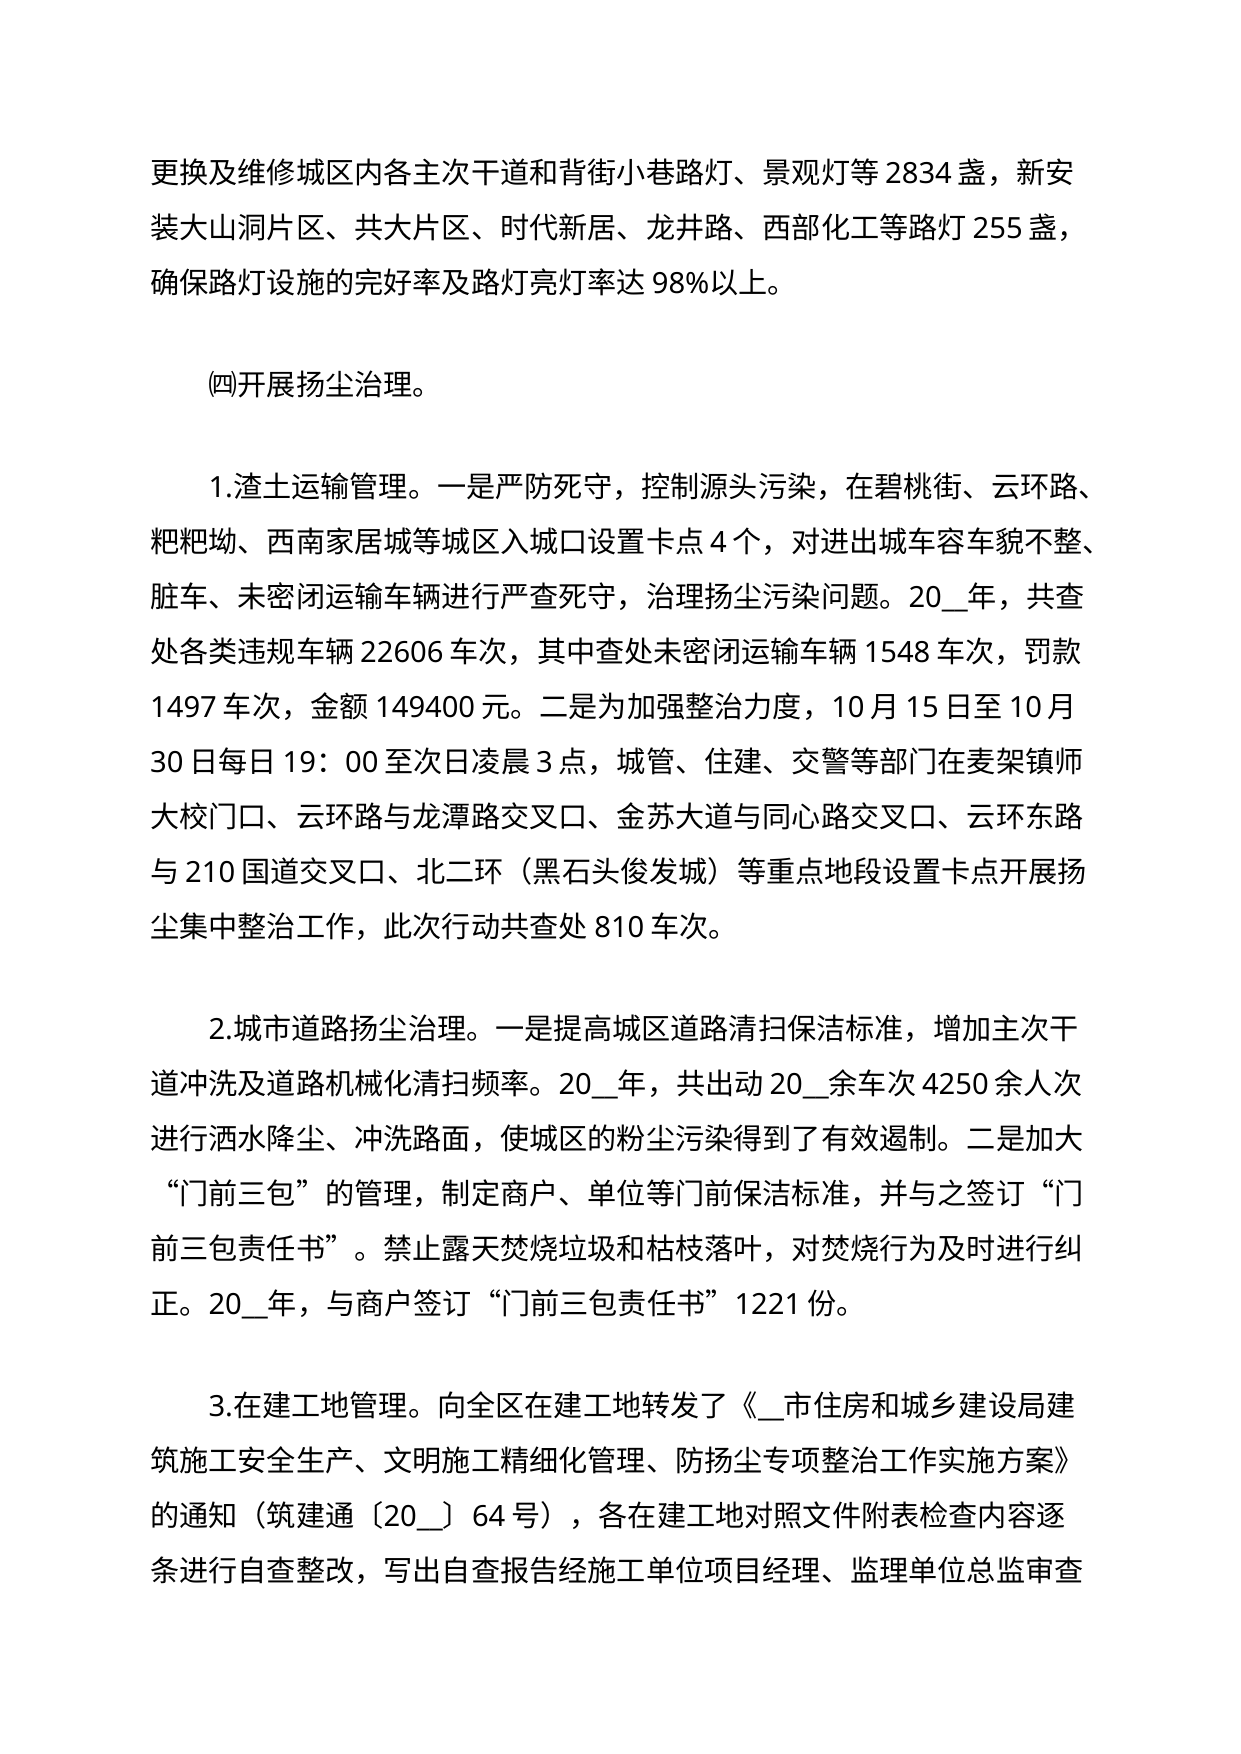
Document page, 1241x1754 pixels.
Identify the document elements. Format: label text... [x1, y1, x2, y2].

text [150, 1382, 1090, 1589]
text 1.渣土运输管理。一是严防死守，控制源头污染，在碧桃街、云环路、粑粑坳、西南家居城等城区入城口设置卡点4个，对进出城车容车貌不整、脏车、未密闭运输车辆进行严查死守，治理扬尘污染问题。20__年，共查处各类违规车辆22606车次，其中查处未密闭运输车辆1548车次，罚款1497车次，金额 149400元。二是为加强整治力度，10月15日至10月30日每日19：00至次日凌晨3点，城管、住建、交警等部门在麦架镇师大校门口、云环路与龙潭路交叉口、金苏大道与同心路交叉口、云环东路与210国道交叉口、北二环（黑石头俊发城）等重点地段设置卡点开展扬尘集中整治工作，此次行动共查处 810车次。 [150, 464, 1090, 946]
text 2.城市道路扬尘治理。一是提高城区道路清扫保洁标准，增加主次干道冲洗及道路机械化清扫频率。20__年，共出动20__余车次4250余人次进行洒水降尘、冲洗路面，使城区的粉尘污染得到了有效遏制。二是加大“门前三包”的管理，制定商户、单位等门前保洁标准，并与之签订“门前三包责任书”。禁止露天焚烧垃圾和枯枝落叶，对焚烧行为及时进行纠正。20__年，与商户签订“门前三包责任书”1221份。 [150, 1006, 1090, 1323]
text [150, 150, 1090, 302]
text ㈣开展扬尘治理。 [150, 362, 1090, 404]
